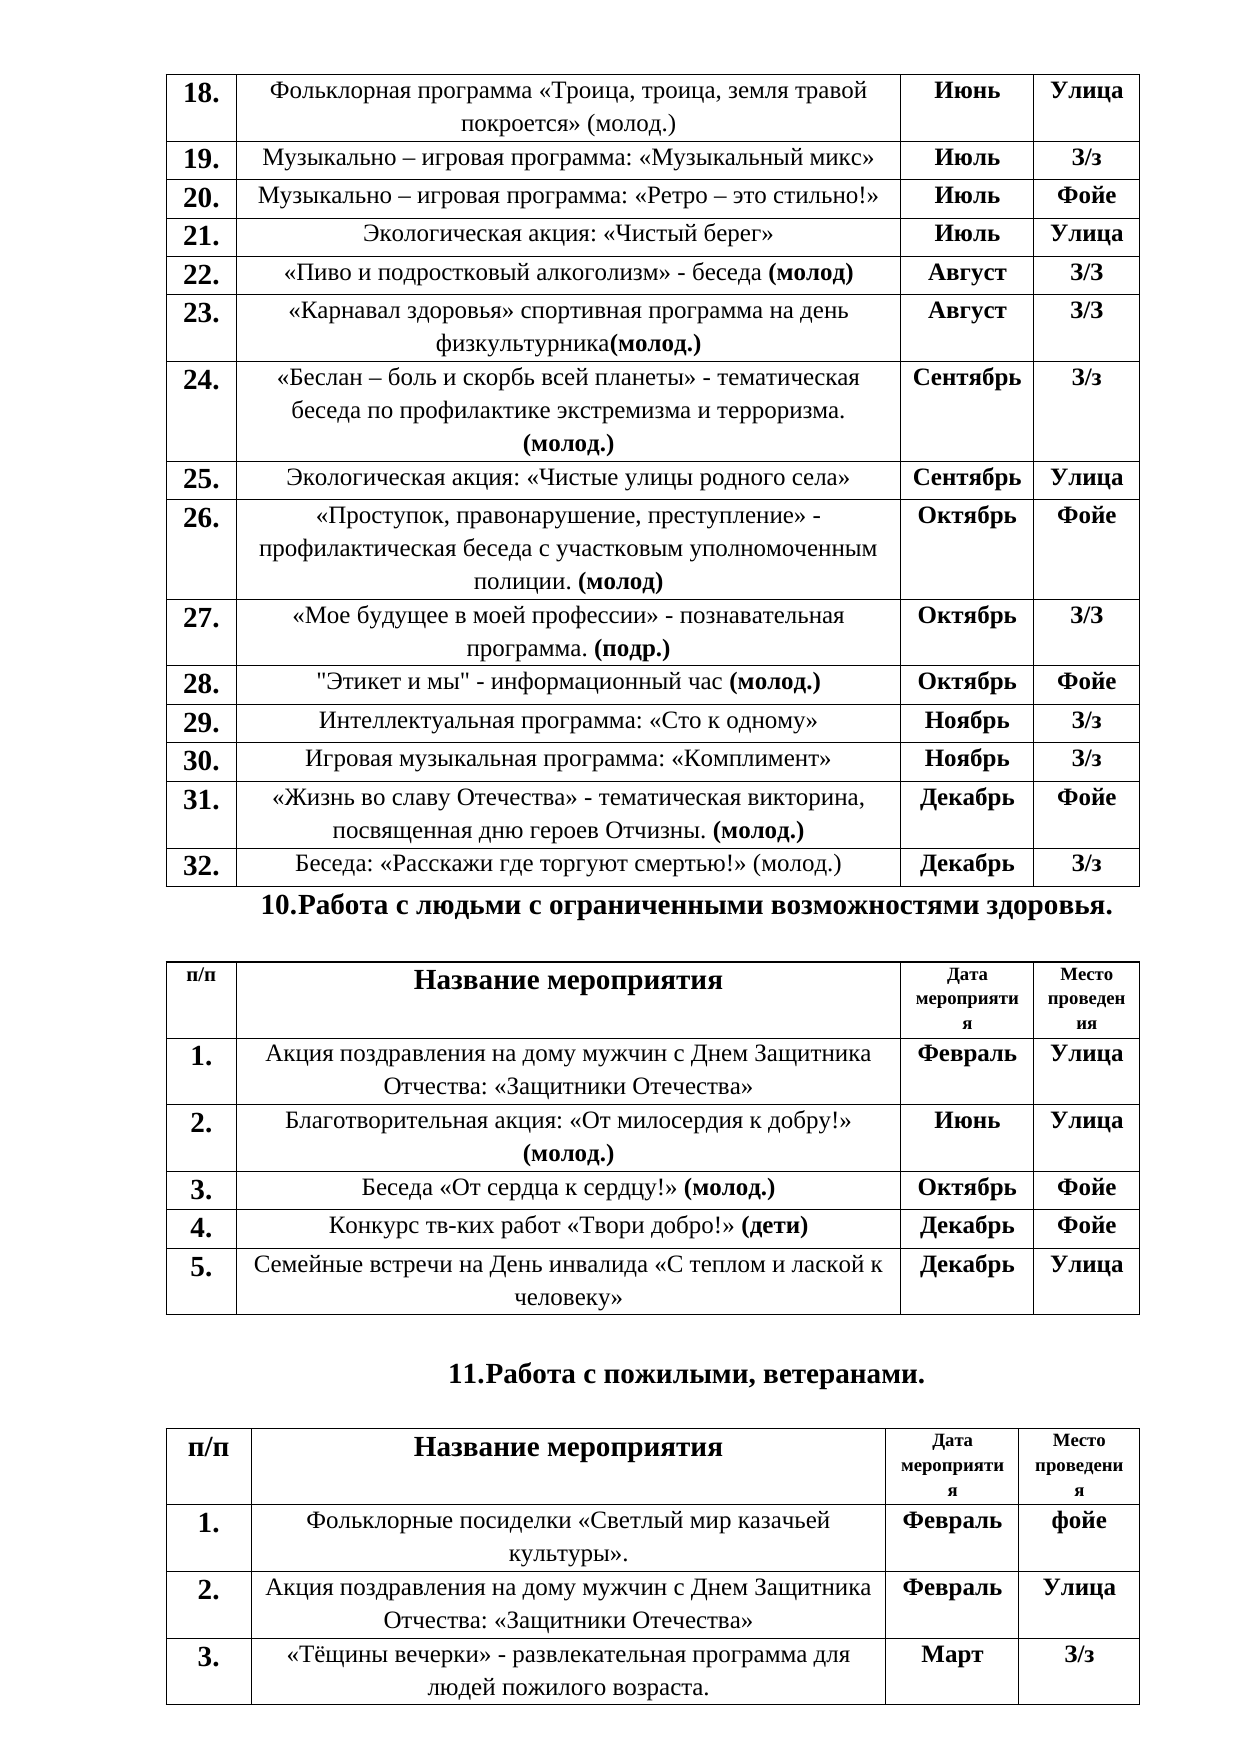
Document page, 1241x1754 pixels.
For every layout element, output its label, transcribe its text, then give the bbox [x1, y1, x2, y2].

table_cell Ноябрь [901, 705, 1033, 742]
table_cell Фойе [1034, 180, 1139, 217]
table_cell Сентябрь [901, 362, 1033, 461]
table_cell 2. [167, 1105, 236, 1171]
table_cell Февраль [901, 1039, 1033, 1104]
table_cell З/з [1034, 849, 1139, 886]
table_cell Музыкально – игровая программа: «Ретро – это стильно!» [237, 180, 900, 217]
table_cell Июль [901, 142, 1033, 179]
table_cell Беседа «От сердца к сердцу!» (молод.) [237, 1172, 900, 1209]
table_cell Улица [1034, 219, 1139, 256]
table_cell «Тёщины вечерки» - развлекательная программа для людей пожилого возраста. [252, 1639, 885, 1704]
table_cell Июнь [901, 1105, 1033, 1171]
table_cell З/з [1034, 705, 1139, 742]
list Работа с людьми с ограниченными возможностями здоровья. [222, 887, 1152, 920]
table_cell Семейные встречи на День инвалида «С теплом и лаской к человеку» [237, 1249, 900, 1314]
table_header Дата мероприятия [886, 1429, 1018, 1504]
table_cell Сентябрь [901, 462, 1033, 499]
table_cell З/з [1034, 362, 1139, 461]
table_cell Фойе [1034, 1210, 1139, 1248]
table_cell "Этикет и мы" - информационный час (молод.) [237, 666, 900, 704]
table_cell 24. [167, 362, 236, 461]
table_cell 2. [167, 1572, 251, 1638]
table_cell 1. [167, 1039, 236, 1104]
table_cell Октябрь [901, 600, 1033, 665]
table_cell «Жизнь во славу Отечества» - тематическая викторина, посвященная дню героев Отчизны. (молод.) [237, 782, 900, 847]
table_cell 22. [167, 257, 236, 294]
table_cell 18. [167, 75, 236, 141]
table_cell Интеллектуальная программа: «Сто к одному» [237, 705, 900, 742]
table_cell 3. [167, 1639, 251, 1704]
table_cell 4. [167, 1210, 236, 1248]
table_header Название мероприятия [237, 963, 900, 1037]
table_cell Октябрь [901, 1172, 1033, 1209]
table_cell «Проступок, правонарушение, преступление» - профилактическая беседа с участковым уполномоченным полиции. (молод) [237, 500, 900, 599]
table_cell Фойе [1034, 666, 1139, 704]
table_cell Июль [901, 180, 1033, 217]
table_cell 29. [167, 705, 236, 742]
table_cell Фойе [1034, 500, 1139, 599]
table_cell 21. [167, 219, 236, 256]
table_cell Благотворительная акция: «От милосердия к добру!» (молод.) [237, 1105, 900, 1171]
table_cell «Карнавал здоровья» спортивная программа на день физкультурника(молод.) [237, 295, 900, 361]
table_cell 20. [167, 180, 236, 217]
table_cell Декабрь [901, 782, 1033, 847]
table_cell 30. [167, 743, 236, 781]
table_cell Декабрь [901, 849, 1033, 886]
table_cell 28. [167, 666, 236, 704]
table_cell 25. [167, 462, 236, 499]
table_cell Март [886, 1639, 1018, 1704]
table_cell З/З [1034, 600, 1139, 665]
table_cell Акция поздравления на дому мужчин с Днем Защитника Отчества: «Защитники Отечества» [237, 1039, 900, 1104]
table_cell Октябрь [901, 666, 1033, 704]
table_cell 31. [167, 782, 236, 847]
table_cell Экологическая акция: «Чистый берег» [237, 219, 900, 256]
table_header п/п [167, 963, 236, 1037]
table_cell Улица [1034, 1105, 1139, 1171]
table_header Дата мероприятия [901, 963, 1033, 1037]
table_cell 3. [167, 1172, 236, 1209]
table_cell Фольклорная программа «Троица, троица, земля травой покроется» (молод.) [237, 75, 900, 141]
table_cell Улица [1034, 462, 1139, 499]
table_cell Музыкально – игровая программа: «Музыкальный микс» [237, 142, 900, 179]
table_cell Декабрь [901, 1210, 1033, 1248]
table_cell 26. [167, 500, 236, 599]
table_cell Конкурс тв-ких работ «Твори добро!» (дети) [237, 1210, 900, 1248]
table_header п/п [167, 1429, 251, 1504]
table_header Место проведения [1034, 963, 1139, 1037]
table_cell Улица [1034, 75, 1139, 141]
table_cell Фойе [1034, 1172, 1139, 1209]
table_cell «Беслан – боль и скорбь всей планеты» - тематическая беседа по профилактике экстремизма и терроризма. (молод.) [237, 362, 900, 461]
table_cell Фойе [1034, 782, 1139, 847]
list Работа с пожилыми, ветеранами. [222, 1356, 1152, 1390]
table_header Название мероприятия [252, 1429, 885, 1504]
table_cell З/з [1034, 743, 1139, 781]
table_cell Август [901, 295, 1033, 361]
table_cell Декабрь [901, 1249, 1033, 1314]
table_cell Июнь [901, 75, 1033, 141]
table_header Место проведения [1019, 1429, 1139, 1504]
table_cell 19. [167, 142, 236, 179]
table_cell Улица [1034, 1249, 1139, 1314]
table_cell Август [901, 257, 1033, 294]
table_cell Улица [1019, 1572, 1139, 1638]
table_cell З/З [1034, 257, 1139, 294]
table_cell фойе [1019, 1505, 1139, 1571]
table_cell З/з [1019, 1639, 1139, 1704]
table_cell «Пиво и подростковый алкоголизм» - беседа (молод) [237, 257, 900, 294]
table_cell Экологическая акция: «Чистые улицы родного села» [237, 462, 900, 499]
table_cell Октябрь [901, 500, 1033, 599]
table_cell Акция поздравления на дому мужчин с Днем Защитника Отчества: «Защитники Отечества» [252, 1572, 885, 1638]
table_cell Улица [1034, 1039, 1139, 1104]
table_cell Июль [901, 219, 1033, 256]
table_cell Февраль [886, 1505, 1018, 1571]
table_cell Февраль [886, 1572, 1018, 1638]
table_cell З/З [1034, 295, 1139, 361]
table_cell Беседа: «Расскажи где торгуют смертью!» (молод.) [237, 849, 900, 886]
table_cell 32. [167, 849, 236, 886]
table_cell З/з [1034, 142, 1139, 179]
table_cell Игровая музыкальная программа: «Комплимент» [237, 743, 900, 781]
table_cell Фольклорные посиделки «Светлый мир казачьей культуры». [252, 1505, 885, 1571]
table_cell Ноябрь [901, 743, 1033, 781]
table_cell «Мое будущее в моей профессии» - познавательная программа. (подр.) [237, 600, 900, 665]
table_cell 5. [167, 1249, 236, 1314]
table_cell 27. [167, 600, 236, 665]
table_cell 23. [167, 295, 236, 361]
table_cell 1. [167, 1505, 251, 1571]
